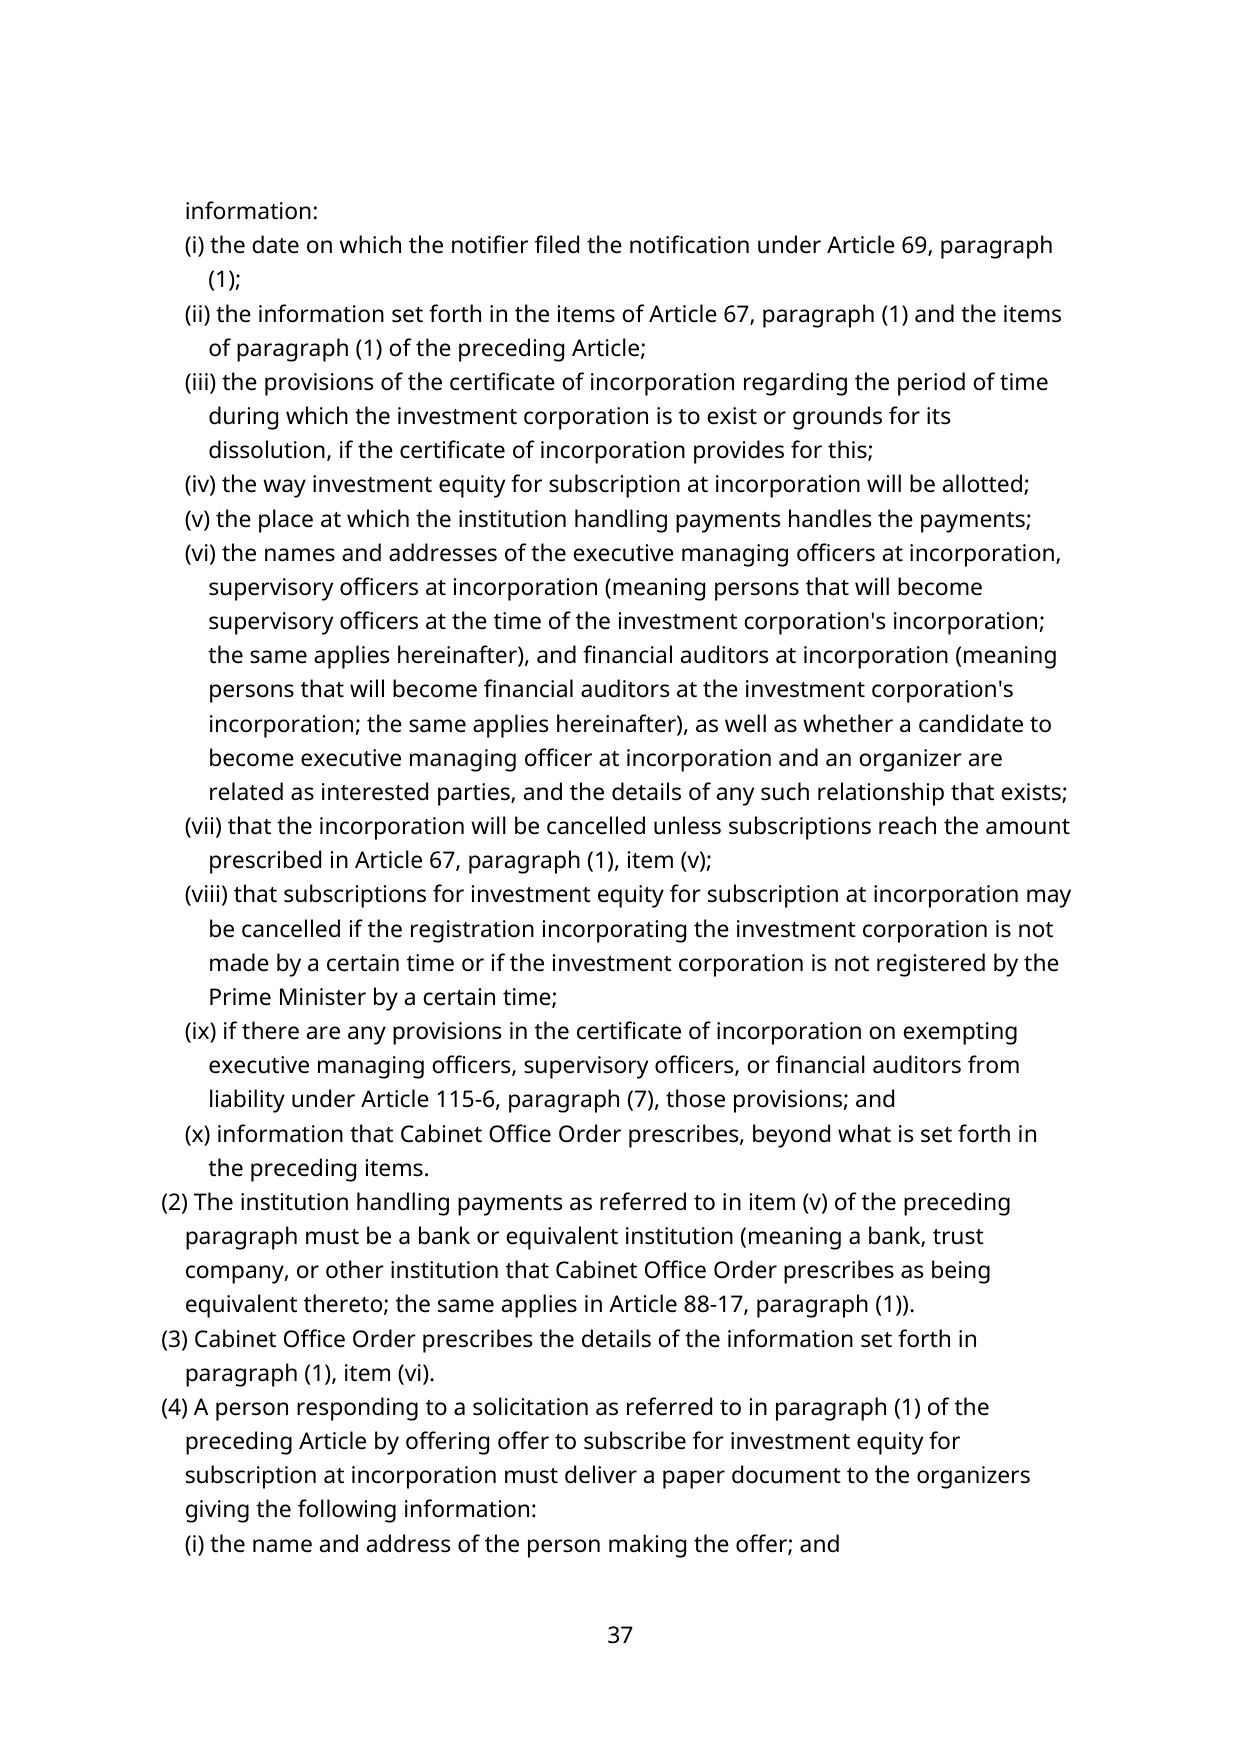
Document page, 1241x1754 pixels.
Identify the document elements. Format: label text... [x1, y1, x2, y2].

text (i) the name and address of the person making the offer; and [184, 1526, 1079, 1560]
text (ix) if there are any provisions in the certificate of incorporation on exempting executive managing officers, supervisory officers, or financial auditors from liability under Article 115-6, paragraph (7), those provisions; and [184, 1014, 1079, 1116]
text (ii) the information set forth in the items of Article 67, paragraph (1) and the items of paragraph (1) of the preceding Article; [184, 296, 1079, 364]
text (2) The institution handling payments as referred to in item (v) of the preceding paragraph must be a bank or equivalent institution (meaning a bank, trust company, or other institution that Cabinet Office Order prescribes as being equivalent thereto; the same applies in Article 88-17, paragraph (1)). [161, 1184, 1079, 1321]
text (viii) that subscriptions for investment equity for subscription at incorporation may be cancelled if the registration incorporating the investment corporation is not made by a certain time or if the investment corporation is not registered by the Prime Minister by a certain time; [184, 877, 1079, 1014]
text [161, 194, 1079, 228]
text (iv) the way investment equity for subscription at incorporation will be allotted; [184, 467, 1079, 501]
text (vi) the names and addresses of the executive managing officers at incorporation, supervisory officers at incorporation (meaning persons that will become supervisory officers at the time of the investment corporation's incorporation; the same applies hereinafter), and financial auditors at incorporation (meaning persons that will become financial auditors at the investment corporation's incorporation; the same applies hereinafter), as well as whether a candidate to become executive managing officer at incorporation and an organizer are related as interested parties, and the details of any such relationship that exists; [184, 535, 1079, 809]
text (vii) that the incorporation will be cancelled unless subscriptions reach the amount prescribed in Article 67, paragraph (1), item (v); [184, 809, 1079, 877]
text (iii) the provisions of the certificate of incorporation regarding the period of time during which the investment corporation is to exist or grounds for its dissolution, if the certificate of incorporation provides for this; [184, 364, 1079, 467]
text (x) information that Cabinet Office Order prescribes, beyond what is set forth in the preceding items. [184, 1116, 1079, 1184]
text (3) Cabinet Office Order prescribes the details of the information set forth in paragraph (1), item (vi). [161, 1321, 1079, 1389]
text (v) the place at which the institution handling payments handles the payments; [184, 501, 1079, 535]
text (i) the date on which the notifier filed the notification under Article 69, paragraph (1); [184, 228, 1079, 296]
text (4) A person responding to a solicitation as referred to in paragraph (1) of the preceding Article by offering offer to subscribe for investment equity for subscription at incorporation must deliver a paper document to the organizers giving the following information: [161, 1389, 1079, 1526]
